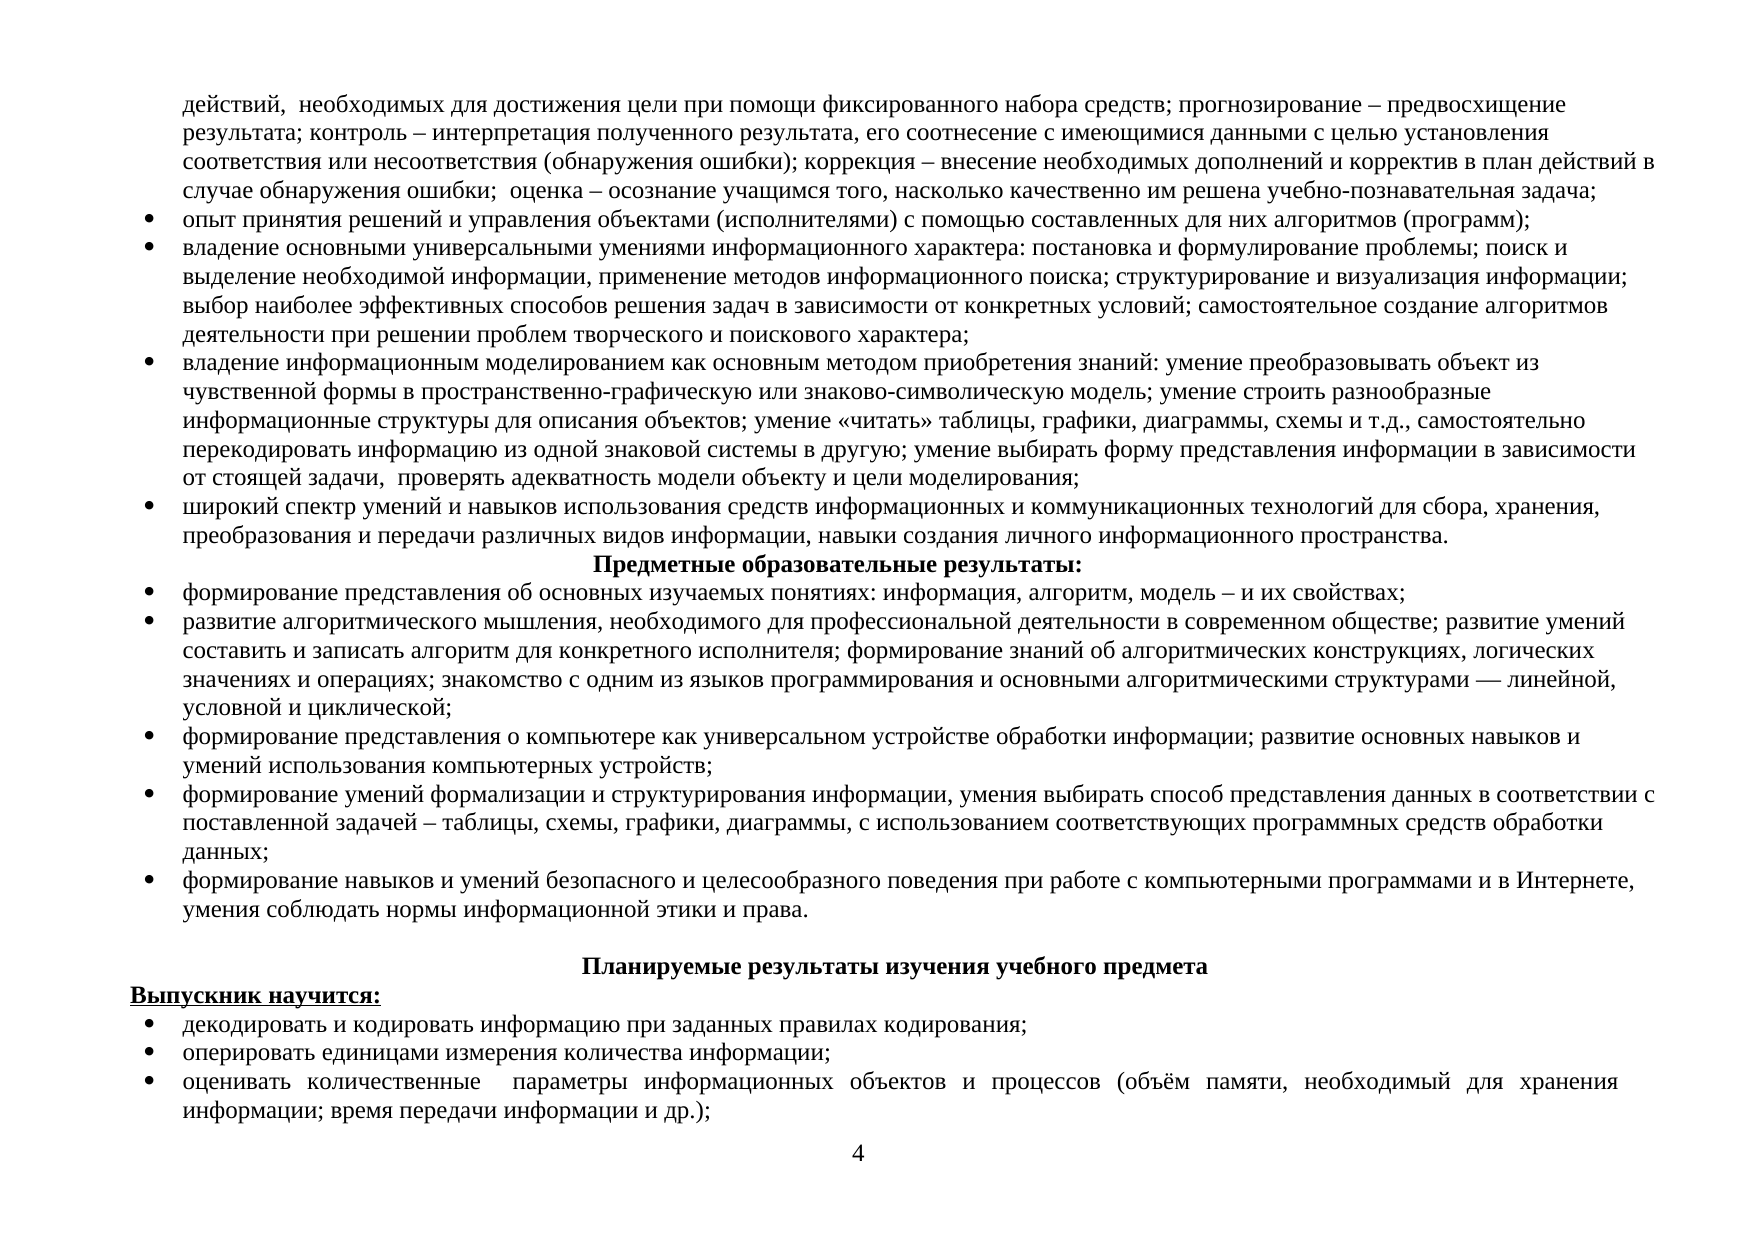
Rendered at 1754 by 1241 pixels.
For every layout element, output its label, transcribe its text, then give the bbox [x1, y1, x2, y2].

list владение основными универсальными умениями информационного характера: постановка и формулирование проблемы; поиск и выделение необходимой информации, применение методов информационного поиска; структурирование и визуализация информации; выбор наиболее эффективных способов решения задач в зависимости от конкретных условий; самостоятельное создание алгоритмов деятельности при решении проблем творческого и поискового характера; [145, 232, 1660, 347]
list формирование представления об основных изучаемых понятиях: информация, алгоритм, модель – и их свойствах; [145, 577, 1660, 606]
list развитие алгоритмического мышления, необходимого для профессиональной деятельности в современном обществе; развитие умений составить и записать алгоритм для конкретного исполнителя; формирование знаний об алгоритмических конструкциях, логических значениях и операциях; знакомство с одним из языков программирования и основными алгоритмическими структурами — линейной, условной и циклической; [145, 606, 1660, 721]
text Предметные образовательные результаты: [56, 549, 1620, 577]
text Выпускник научится: [56, 980, 1660, 1009]
list оперировать единицами измерения количества информации; [145, 1037, 1620, 1066]
list декодировать и кодировать информацию при заданных правилах кодирования; [145, 1009, 1620, 1037]
list владение информационным моделированием как основным методом приобретения знаний: умение преобразовывать объект из чувственной формы в пространственно-графическую или знаково-символическую модель; умение строить разнообразные информационные структуры для описания объектов; умение «читать» таблицы, графики, диаграммы, схемы и т.д., самостоятельно перекодировать информацию из одной знаковой системы в другую; умение выбирать форму представления информации в зависимости от стоящей задачи, проверять адекватность модели объекту и цели моделирования; [145, 347, 1660, 491]
list формирование умений формализации и структурирования информации, умения выбирать способ представления данных в соответствии с поставленной задачей – таблицы, схемы, графики, диаграммы, с использованием соответствующих программных средств обработки данных; [145, 779, 1660, 865]
list формирование навыков и умений безопасного и целесообразного поведения при работе с компьютерными программами и в Интернете, умения соблюдать нормы информационной этики и права. [145, 865, 1660, 922]
list формирование представления о компьютере как универсальном устройстве обработки информации; развитие основных навыков и умений использования компьютерных устройств; [145, 721, 1660, 779]
list широкий спектр умений и навыков использования средств информационных и коммуникационных технологий для сбора, хранения, преобразования и передачи различных видов информации, навыки создания личного информационного пространства. [145, 491, 1660, 549]
list опыт принятия решений и управления объектами (исполнителями) с помощью составленных для них алгоритмов (программ); [145, 204, 1660, 232]
text Планируемые результаты изучения учебного предмета [56, 951, 1660, 980]
list оценивать количественные параметры информационных объектов и процессов (объём памяти, необходимый для хранения информации; время передачи информации и др.); [145, 1066, 1620, 1124]
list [145, 89, 1660, 204]
